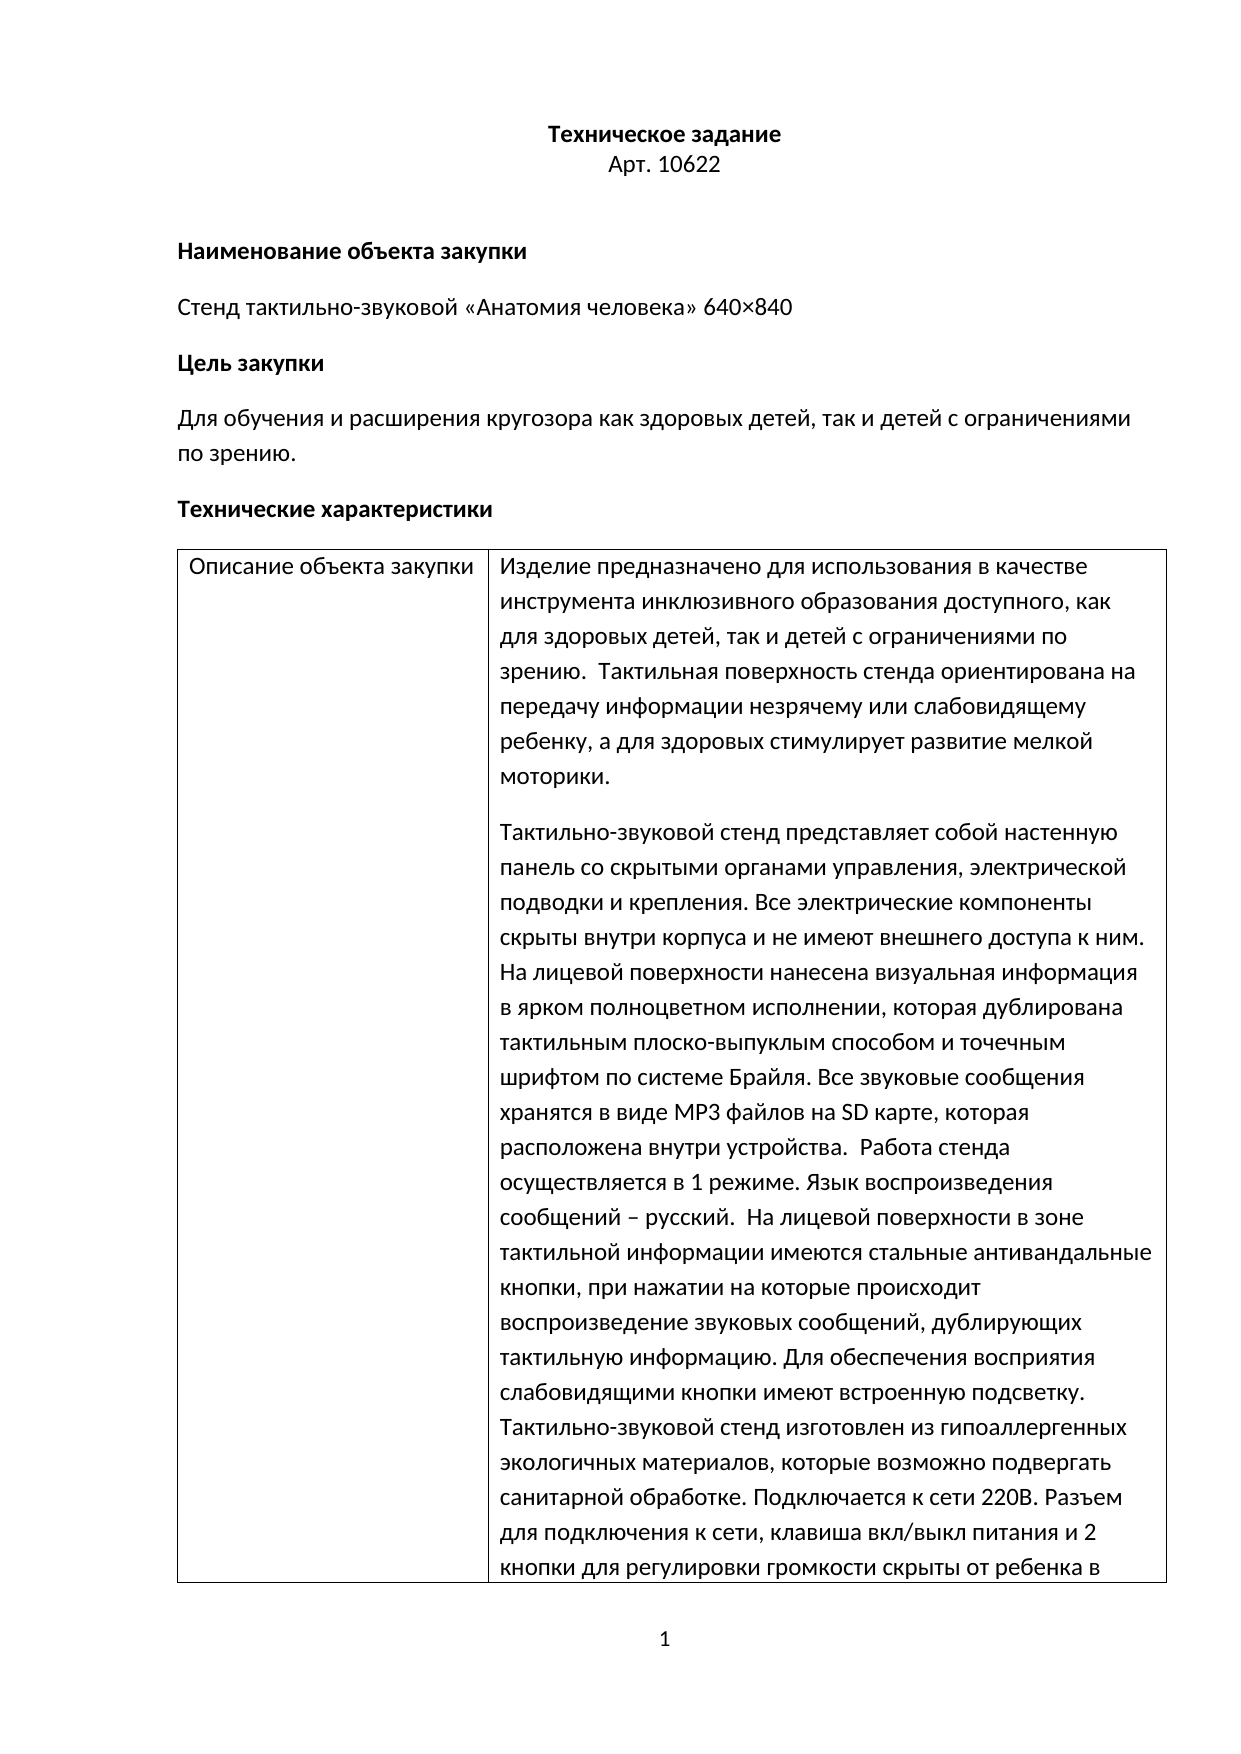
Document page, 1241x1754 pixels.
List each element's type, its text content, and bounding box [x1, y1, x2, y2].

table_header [178, 550, 488, 1582]
text Технические характеристики [177, 493, 1152, 524]
text Цель закупки [177, 347, 1152, 377]
text Стенд тактильно-звуковой «Анатомия человека» 640×840 [177, 291, 1152, 321]
text Для обучения и расширения кругозора как здоровых детей, так и детей с ограничениями по зрению. [177, 402, 1152, 468]
text Арт. 10622 [177, 149, 1152, 179]
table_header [489, 550, 1166, 1582]
text Техническое задание [177, 118, 1152, 149]
text Наименование объекта закупки [177, 235, 1152, 266]
